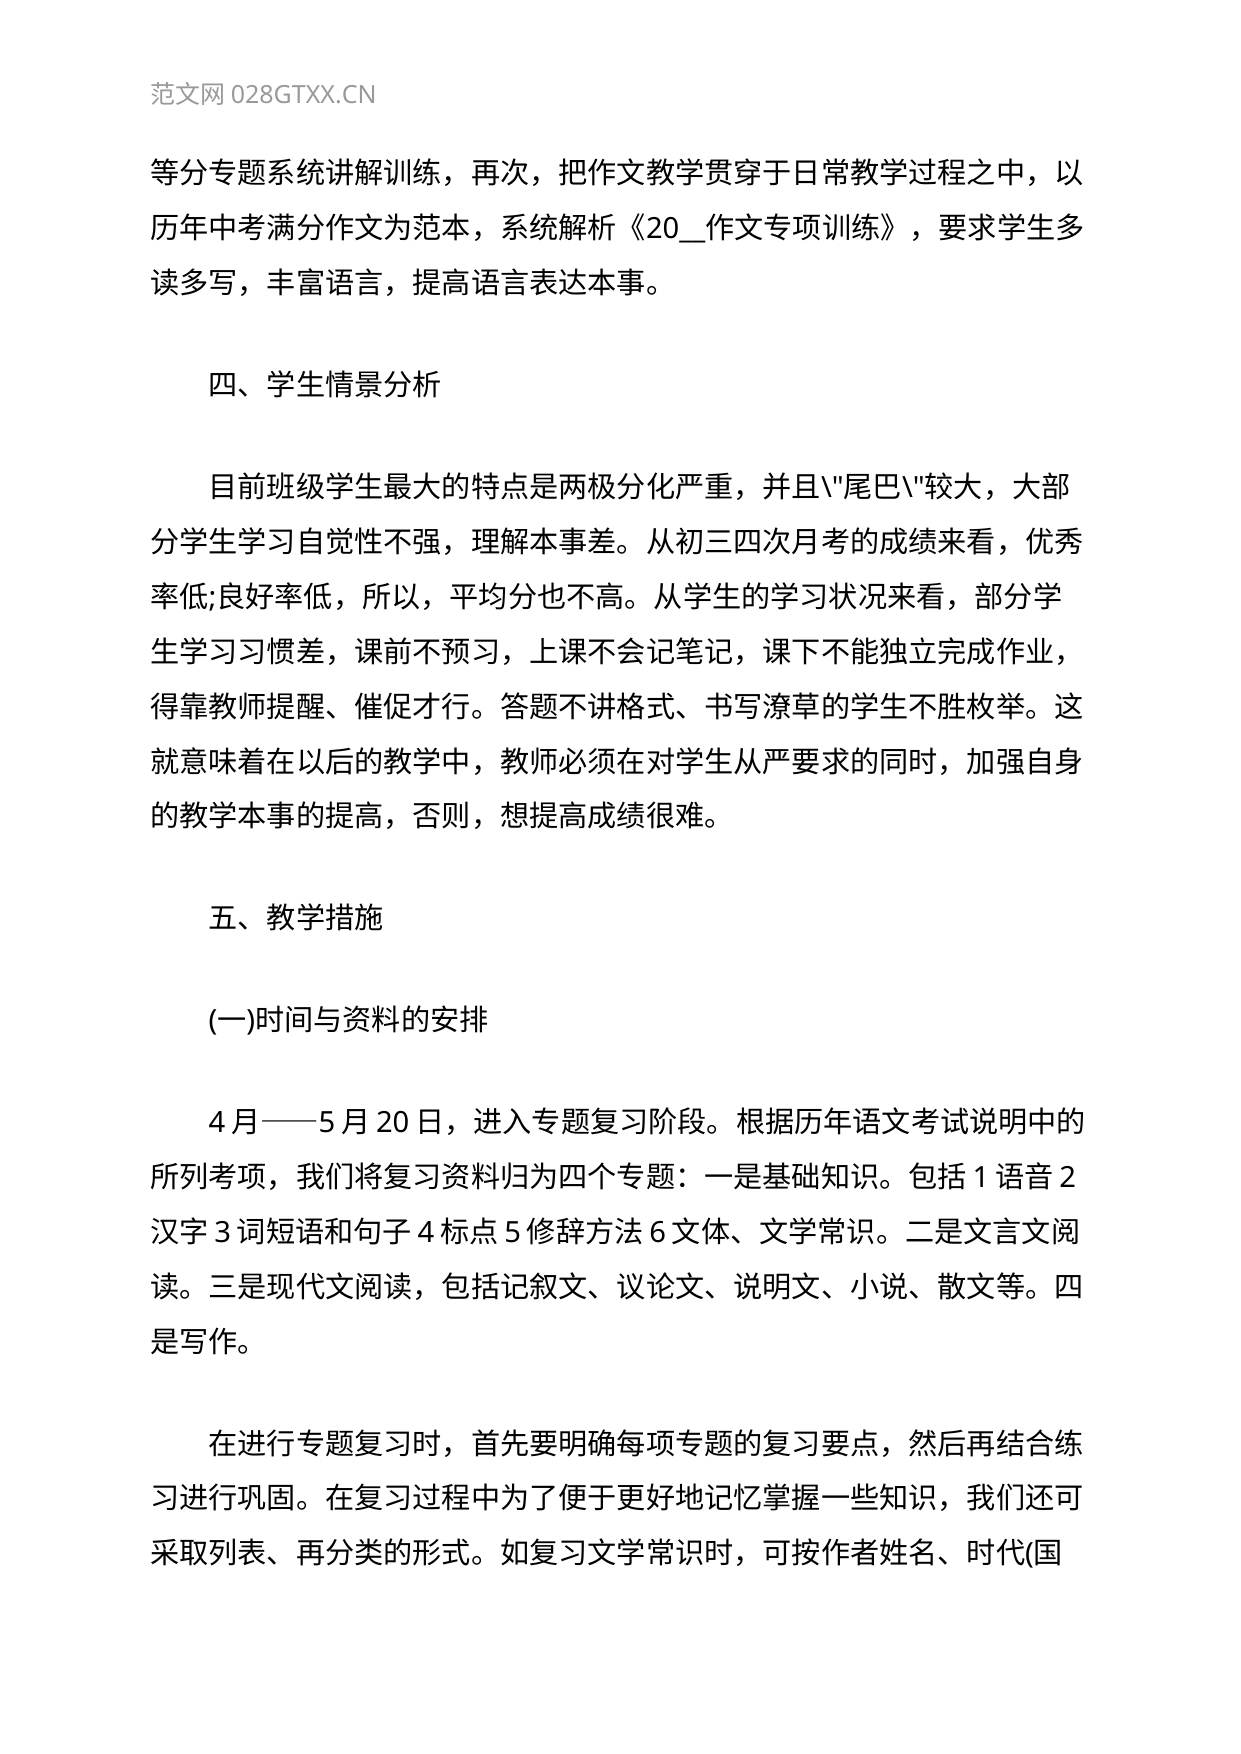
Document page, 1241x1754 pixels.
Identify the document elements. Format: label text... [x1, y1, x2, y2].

text 4月——5月20日，进入专题复习阶段。根据历年语文考试说明中的所列考项，我们将复习资料归为四个专题：一是基础知识。包括1语音2汉字3词短语和句子4标点5修辞方法6文体、文学常识。二是文言文阅读。三是现代文阅读，包括记叙文、议论文、说明文、小说、散文等。四是写作。 [150, 1098, 1090, 1361]
text 四、学生情景分析 [150, 362, 1090, 404]
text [150, 150, 1090, 302]
text 目前班级学生最大的特点是两极分化严重，并且\"尾巴\"较大，大部分学生学习自觉性不强，理解本事差。从初三四次月考的成绩来看，优秀率低;良好率低，所以，平均分也不高。从学生的学习状况来看，部分学生学习习惯差，课前不预习，上课不会记笔记，课下不能独立完成作业，得靠教师提醒、催促才行。答题不讲格式、书写潦草的学生不胜枚举。这就意味着在以后的教学中，教师必须在对学生从严要求的同时，加强自身的教学本事的提高，否则，想提高成绩很难。 [150, 463, 1090, 835]
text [150, 1420, 1090, 1572]
text 五、教学措施 [150, 895, 1090, 937]
text (一)时间与资料的安排 [150, 997, 1090, 1039]
